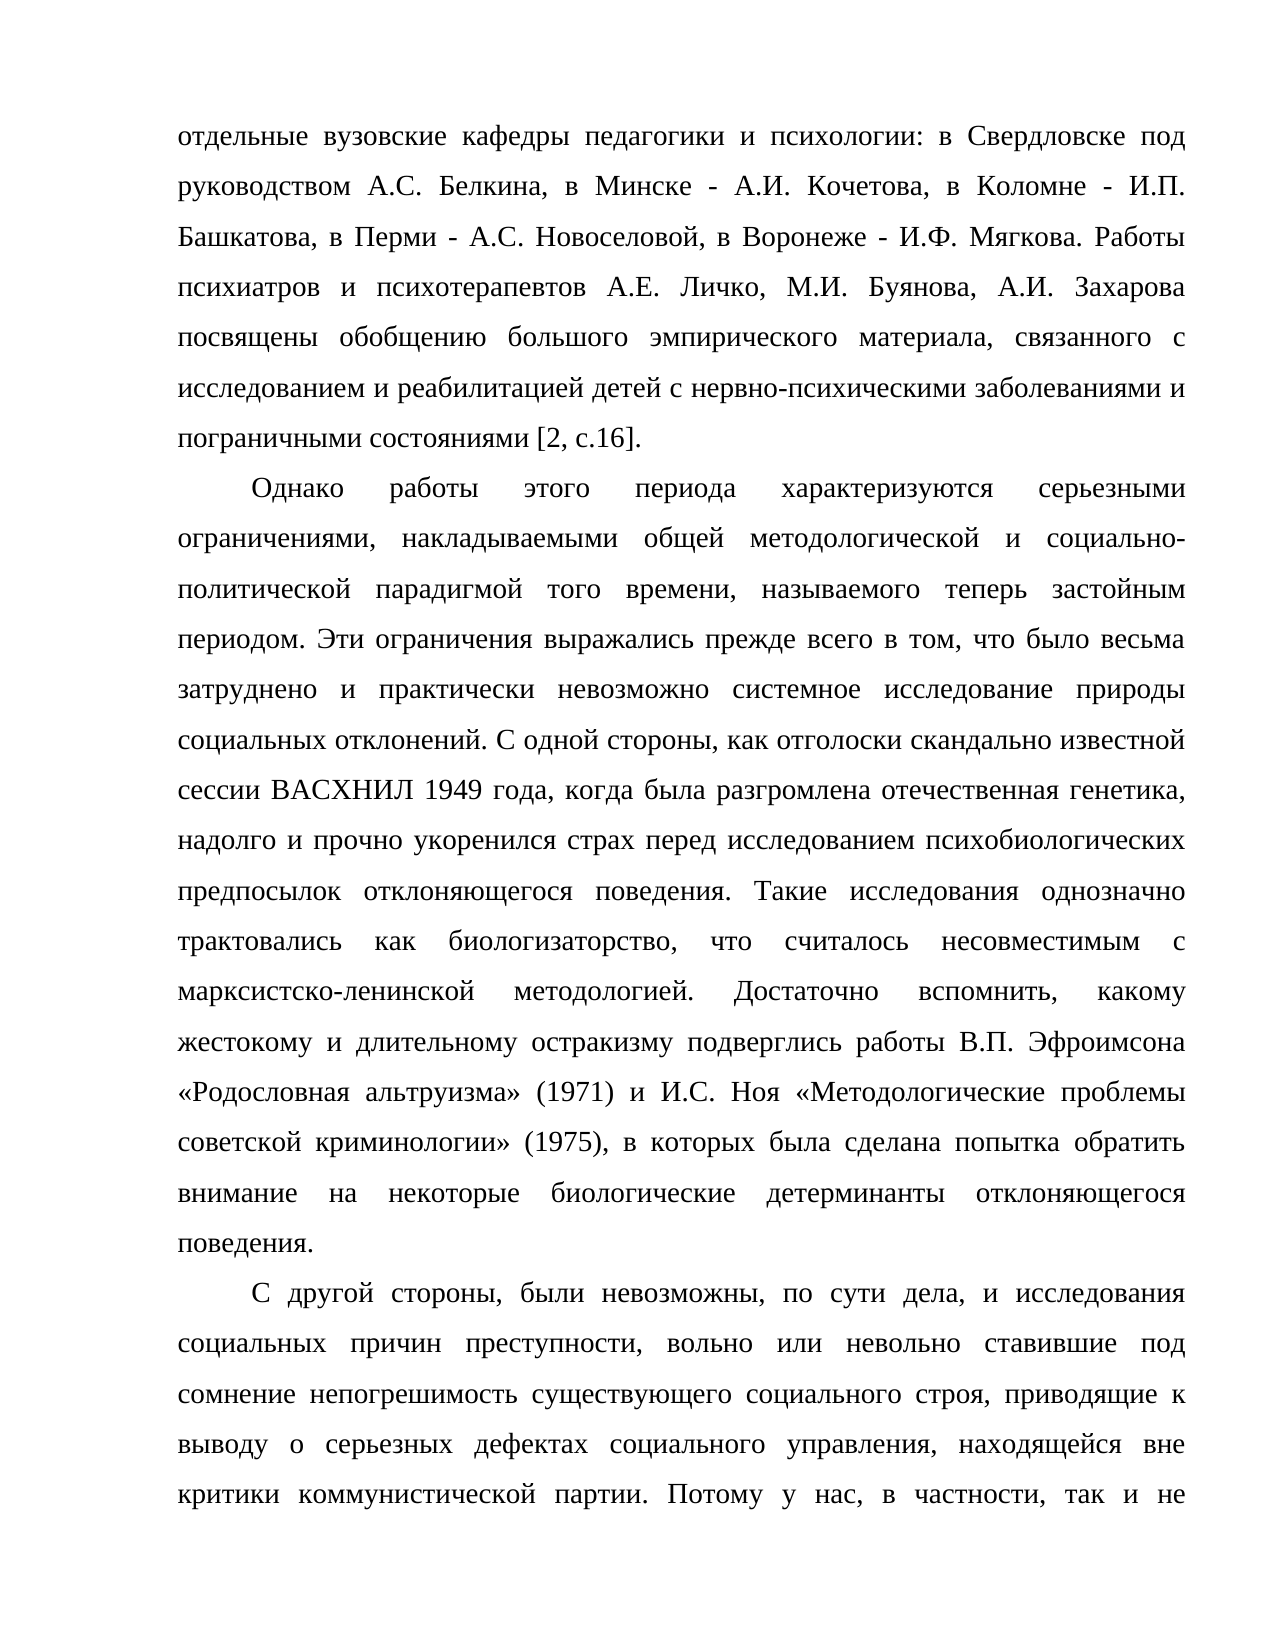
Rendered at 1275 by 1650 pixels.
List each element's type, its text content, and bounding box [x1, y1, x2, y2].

text Однако работы этого периода характеризуются серьезными ограничениями, накладываемыми общей методологической и социально-политической парадигмой того времени, называемого теперь застойным периодом. Эти ограничения выражались прежде всего в том, что было весьма затруднено и практически невозможно системное исследование природы социальных отклонений. С одной стороны, как отголоски скандально известной сессии ВАСХНИЛ 1949 года, когда была разгромлена отечественная генетика, надолго и прочно укоренился страх перед исследованием психобиологических предпосылок отклоняющегося поведения. Такие исследования однозначно трактовались как биологизаторство, что считалось несовместимым с марксистско-ленинской методологией. Достаточно вспомнить, какому жестокому и длительному остракизму подверглись работы В.П. Эфроимсона «Родословная альтруизма» (1971) и И.С. Ноя «Методологические проблемы советской криминологии» (1975), в которых была сделана попытка обратить внимание на некоторые биологические детерминанты отклоняющегося поведения. [177, 470, 1186, 1258]
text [177, 1275, 1186, 1510]
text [177, 118, 1186, 453]
